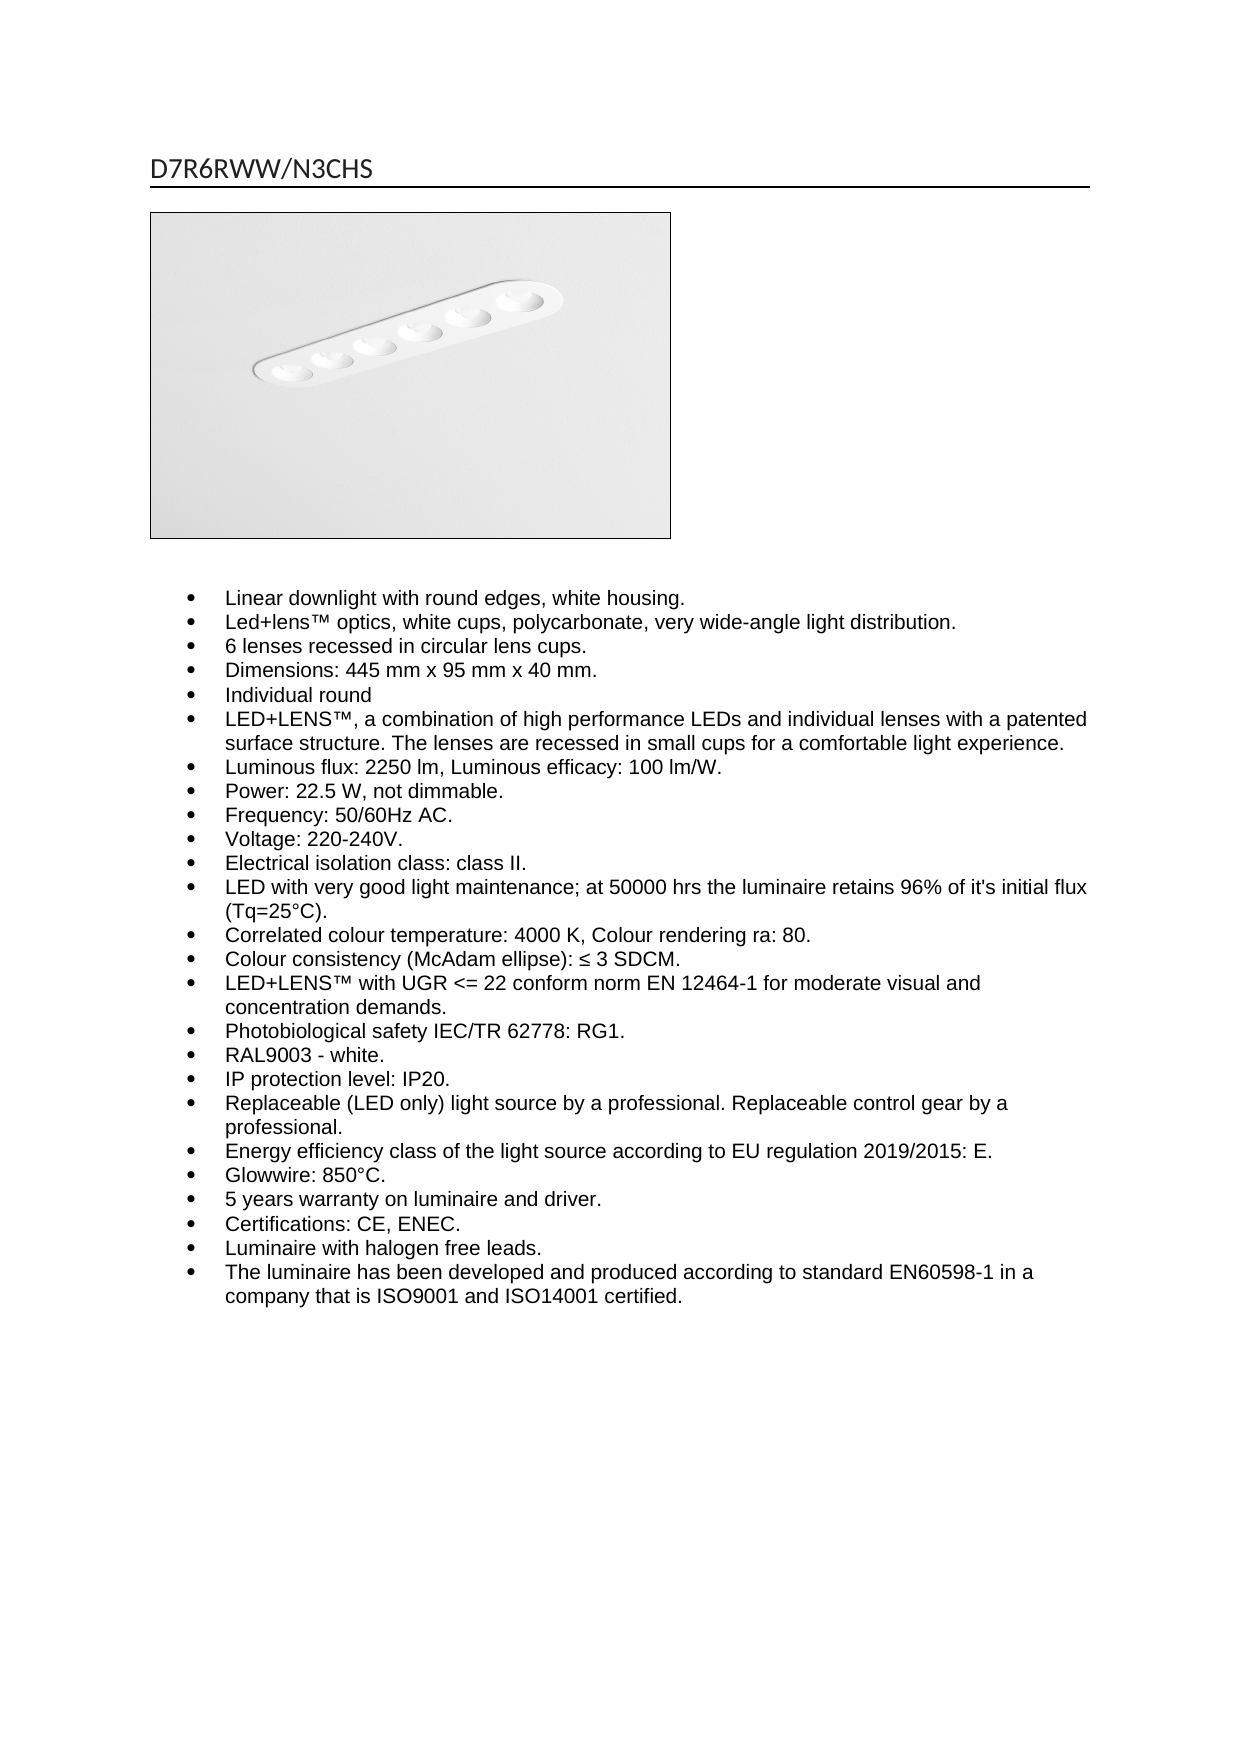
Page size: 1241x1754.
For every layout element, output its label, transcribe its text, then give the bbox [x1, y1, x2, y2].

list Power: 22.5 W, not dimmable. [187, 778, 1090, 803]
list Frequency: 50/60Hz AC. [187, 803, 1090, 827]
list LED+LENS™, a combination of high performance LEDs and individual lenses with a patented surface structure. The lenses are recessed in small cups for a comfortable light experience. [187, 706, 1090, 754]
list Dimensions: 445 mm x 95 mm x 40 mm. [187, 658, 1090, 682]
list Electrical isolation class: class II. [187, 851, 1090, 875]
list Individual round [187, 682, 1090, 706]
list RAL9003 - white. [187, 1043, 1090, 1067]
list Certifications: CE, ENEC. [187, 1211, 1090, 1235]
list LED with very good light maintenance; at 50000 hrs the luminaire retains 96% of it's initial flux (Tq=25°C). [187, 875, 1090, 923]
list Led+lens™ optics, white cups, polycarbonate, very wide-angle light distribution. [187, 610, 1090, 634]
list 5 years warranty on luminaire and driver. [187, 1187, 1090, 1211]
text D7R6RWW/N3CHS [150, 150, 1090, 186]
list Correlated colour temperature: 4000 K, Colour rendering ra: 80. [187, 923, 1090, 947]
list Energy efficiency class of the light source according to EU regulation 2019/2015: E. [187, 1139, 1090, 1163]
list The luminaire has been developed and produced according to standard EN60598-1 in a company that is ISO9001 and ISO14001 certified. [187, 1259, 1090, 1307]
list Replaceable (LED only) light source by a professional. Replaceable control gear by a professional. [187, 1091, 1090, 1139]
list Glowwire: 850°C. [187, 1163, 1090, 1187]
list Luminaire with halogen free leads. [187, 1235, 1090, 1259]
list IP protection level: IP20. [187, 1067, 1090, 1091]
list LED+LENS™ with UGR <= 22 conform norm EN 12464-1 for moderate visual and concentration demands. [187, 971, 1090, 1019]
list Linear downlight with round edges, white housing. [187, 586, 1090, 610]
list Photobiological safety IEC/TR 62778: RG1. [187, 1019, 1090, 1043]
list Colour consistency (McAdam ellipse): ≤ 3 SDCM. [187, 947, 1090, 971]
list Luminous flux: 2250 lm, Luminous efficacy: 100 lm/W. [187, 754, 1090, 778]
list Voltage: 220-240V. [187, 827, 1090, 851]
picture [151, 213, 670, 538]
list 6 lenses recessed in circular lens cups. [187, 634, 1090, 658]
